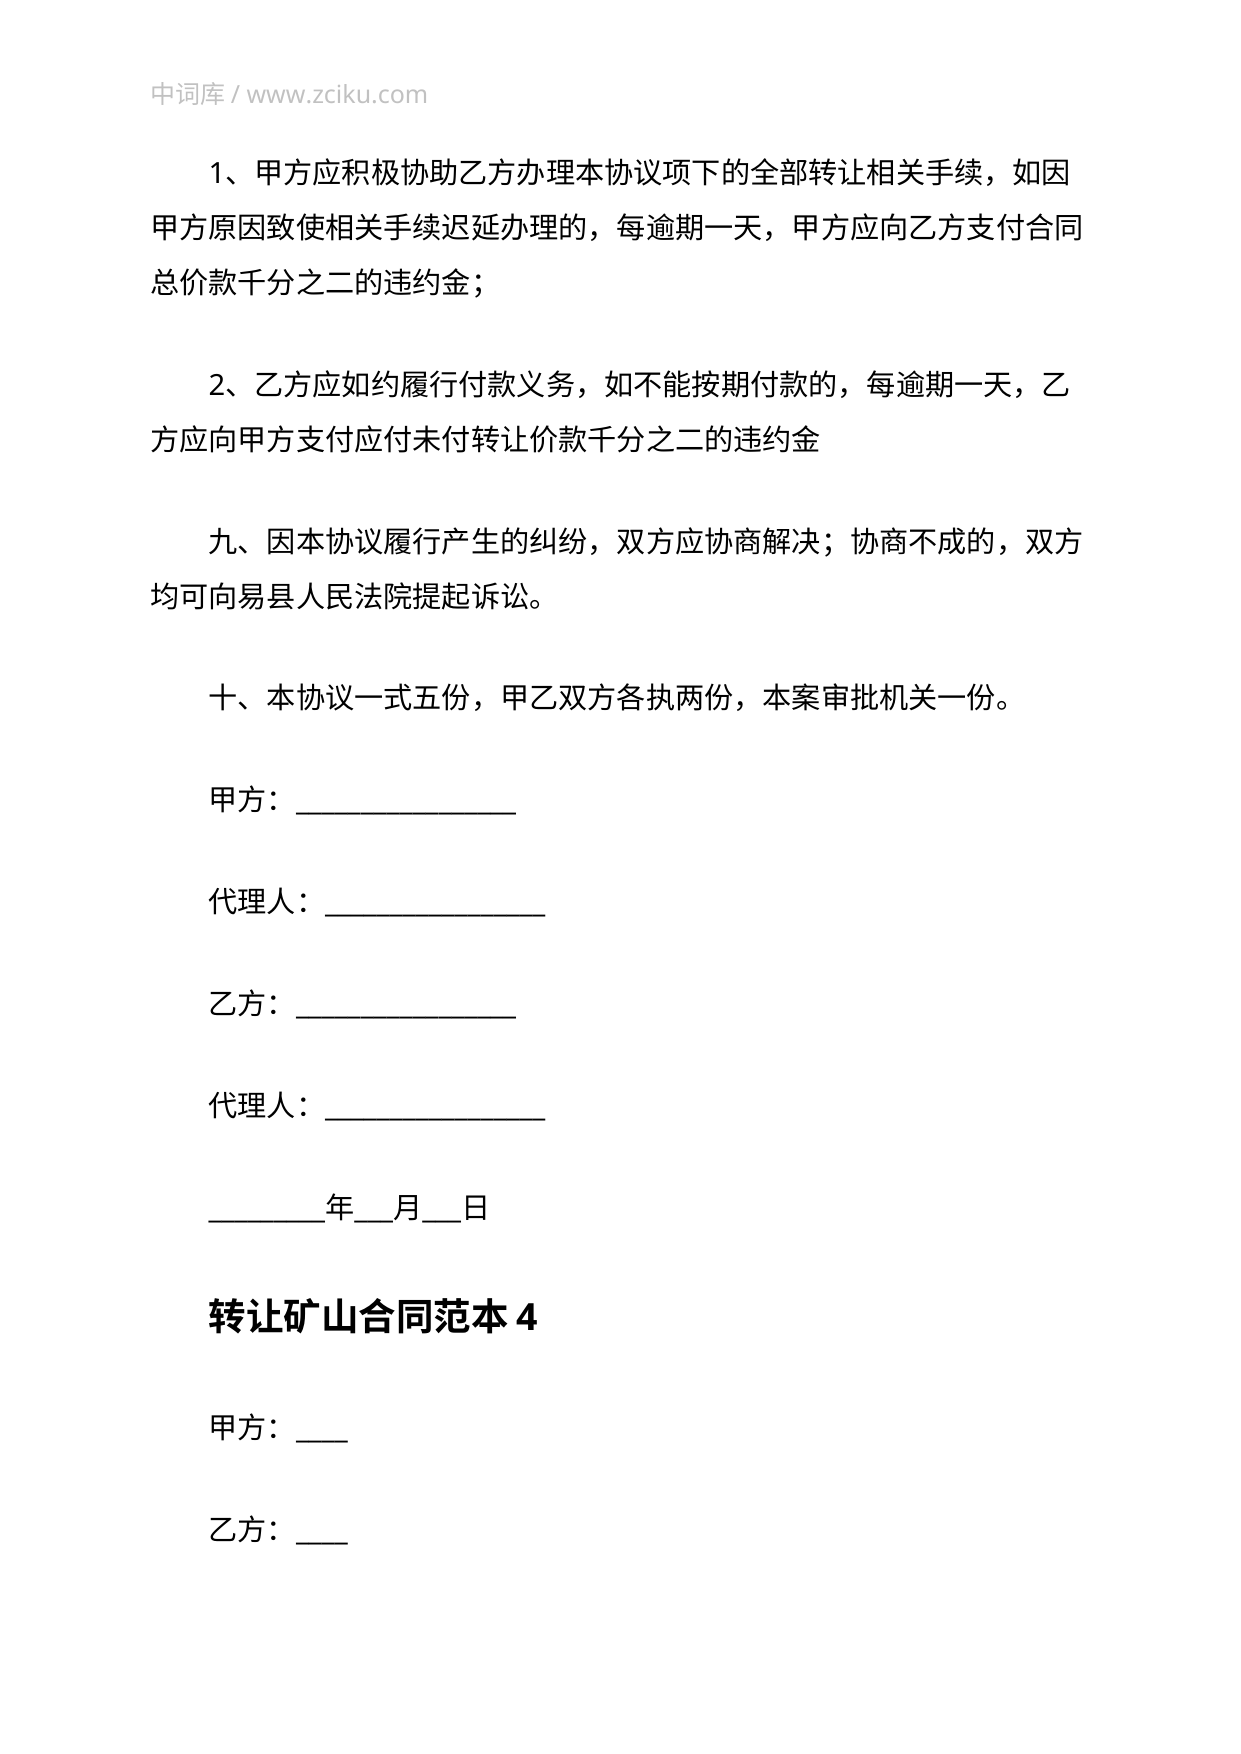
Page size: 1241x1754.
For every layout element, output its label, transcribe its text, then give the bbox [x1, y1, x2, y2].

text _________年___月___日 [150, 1185, 1090, 1227]
text 乙方：____ [150, 1506, 1090, 1549]
text 代理人：_________________ [150, 1083, 1090, 1125]
text 乙方：_________________ [150, 981, 1090, 1023]
text 九、因本协议履行产生的纠纷，双方应协商解决；协商不成的，双方均可向易县人民法院提起诉讼。 [150, 518, 1090, 616]
text 甲方：_________________ [150, 777, 1090, 819]
text 2、乙方应如约履行付款义务，如不能按期付款的，每逾期一天，乙方应向甲方支付应付未付转让价款千分之二的违约金 [150, 362, 1090, 459]
text 代理人：_________________ [150, 879, 1090, 921]
text 1、甲方应积极协助乙方办理本协议项下的全部转让相关手续，如因甲方原因致使相关手续迟延办理的，每逾期一天，甲方应向乙方支付合同总价款千分之二的违约金； [150, 150, 1090, 302]
text 十、本协议一式五份，甲乙双方各执两份，本案审批机关一份。 [150, 675, 1090, 717]
text 转让矿山合同范本4 [150, 1287, 1090, 1341]
text 甲方：____ [150, 1404, 1090, 1447]
